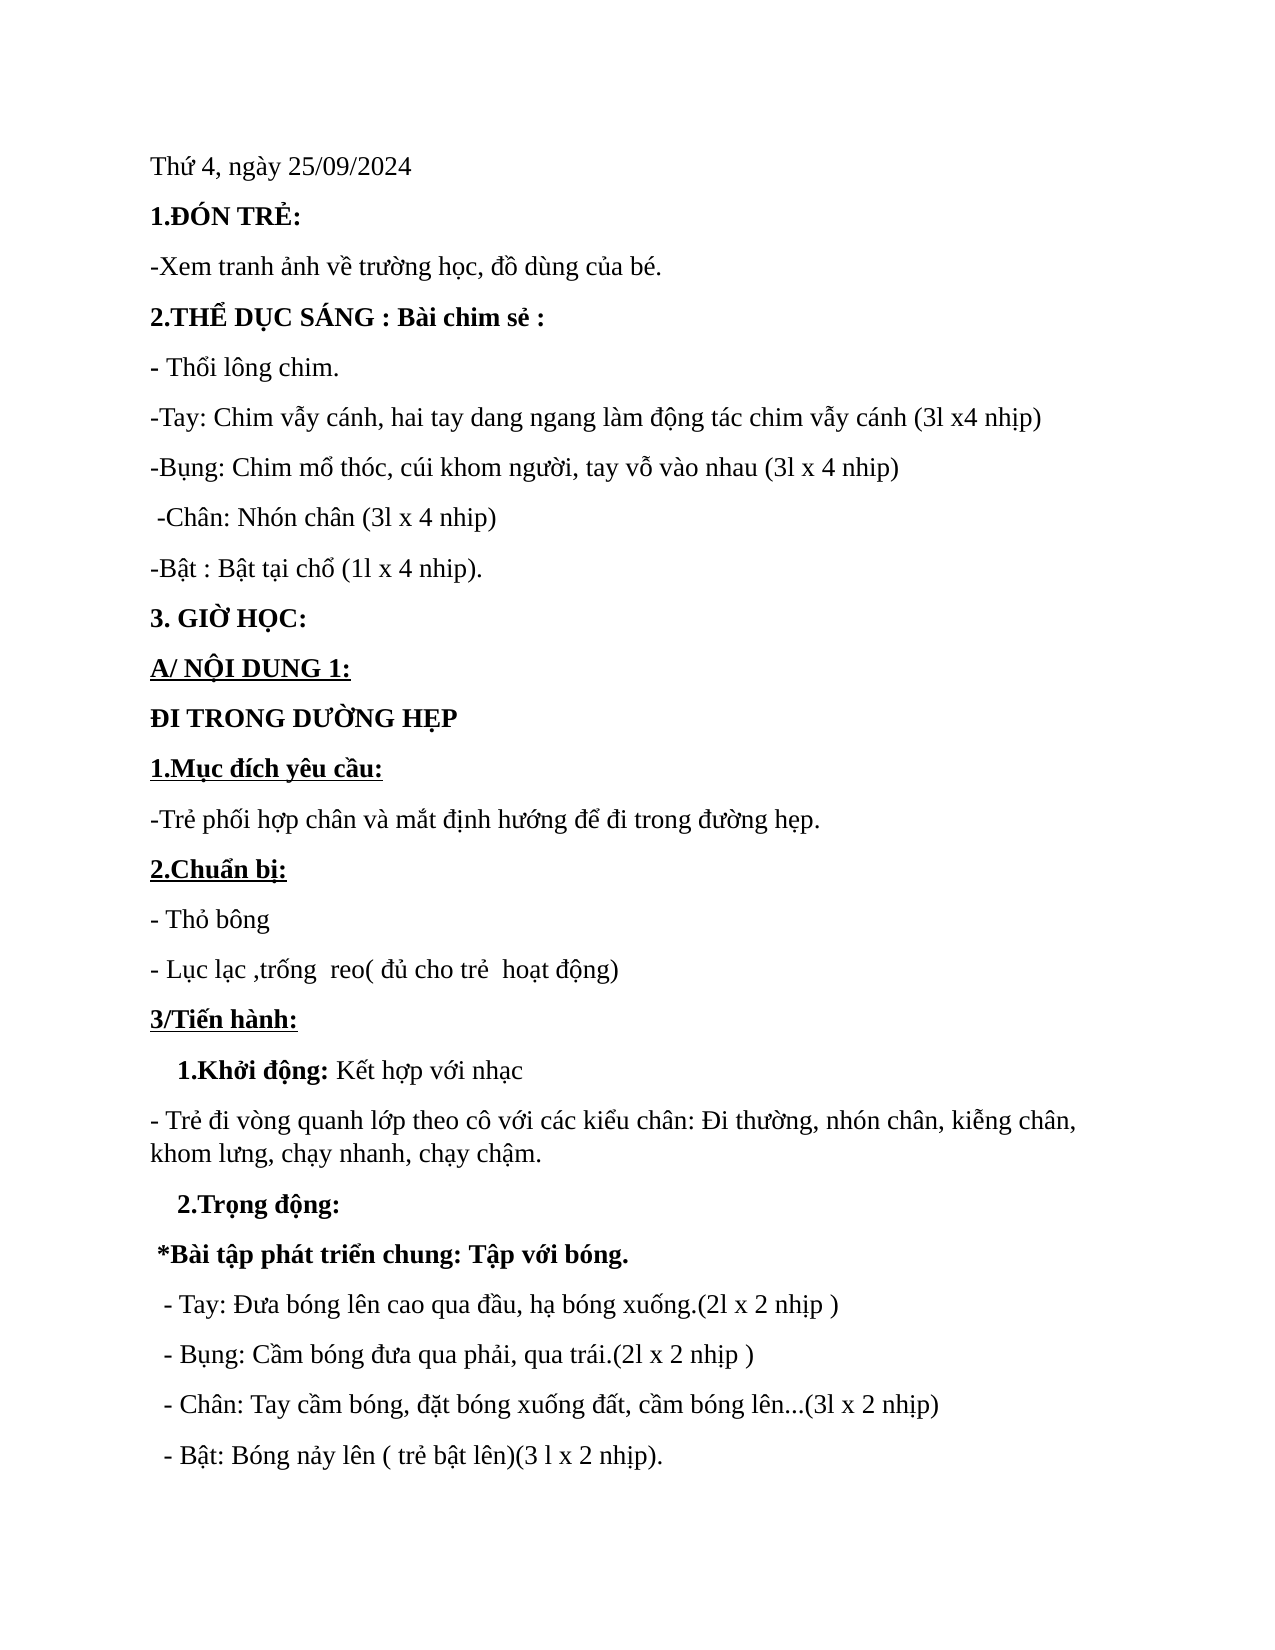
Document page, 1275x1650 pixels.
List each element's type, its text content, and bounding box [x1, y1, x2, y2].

text -Tay: Chim vẫy cánh, hai tay dang ngang làm động tác chim vẫy cánh (3l x4 nhịp) [150, 401, 1125, 432]
text - Thổi lông chim. [150, 351, 1125, 382]
text A/ NỘI DUNG 1: [150, 652, 1125, 683]
text 1.ĐÓN TRẺ: [150, 200, 1125, 231]
text - Bật: Bóng nảy lên ( trẻ bật lên)(3 l x 2 nhịp). [150, 1439, 1125, 1470]
text - Chân: Tay cầm bóng, đặt bóng xuống đất, cầm bóng lên...(3l x 2 nhịp) [150, 1388, 1125, 1420]
text -Chân: Nhón chân (3l x 4 nhip) [150, 501, 1125, 533]
text - Tay: Đưa bóng lên cao qua đầu, hạ bóng xuống.(2l x 2 nhịp ) [150, 1288, 1125, 1319]
text 2.Chuẩn bị: [150, 853, 1125, 884]
text 3. GIỜ HỌC: [150, 602, 1125, 633]
text - Trẻ đi vòng quanh lớp theo cô với các kiểu chân: Đi thường, nhón chân, kiễng chân, khom lưng, chạy nhanh, chạy chậm. [150, 1104, 1125, 1169]
text 2.Trọng động: [150, 1188, 1125, 1219]
text ĐI TRONG DƯỜNG HẸP [150, 702, 1125, 733]
text -Bụng: Chim mổ thóc, cúi khom người, tay vỗ vào nhau (3l x 4 nhip) [150, 451, 1125, 482]
text 3/Tiến hành: [150, 1003, 1125, 1035]
text -Bật : Bật tại chổ (1l x 4 nhip). [150, 552, 1125, 583]
text Thứ 4, ngày 25/09/2024 [150, 150, 1125, 181]
text - Lục lạc ,trống reo( đủ cho trẻ hoạt động) [150, 953, 1125, 984]
text -Xem tranh ảnh về trường học, đồ dùng của bé. [150, 250, 1125, 282]
text *Bài tập phát triển chung: Tập với bóng. [150, 1238, 1125, 1269]
text 1.Khởi động: Kết hợp với nhạc [150, 1054, 1125, 1085]
text - Bụng: Cầm bóng đưa qua phải, qua trái.(2l x 2 nhịp ) [150, 1338, 1125, 1369]
text - Thỏ bông [150, 903, 1125, 934]
text -Trẻ phối hợp chân và mắt định hướng để đi trong đường hẹp. [150, 803, 1125, 834]
text 1.Mục đích yêu cầu: [150, 752, 1125, 784]
text 2.THỂ DỤC SÁNG : Bài chim sẻ : [150, 301, 1125, 332]
